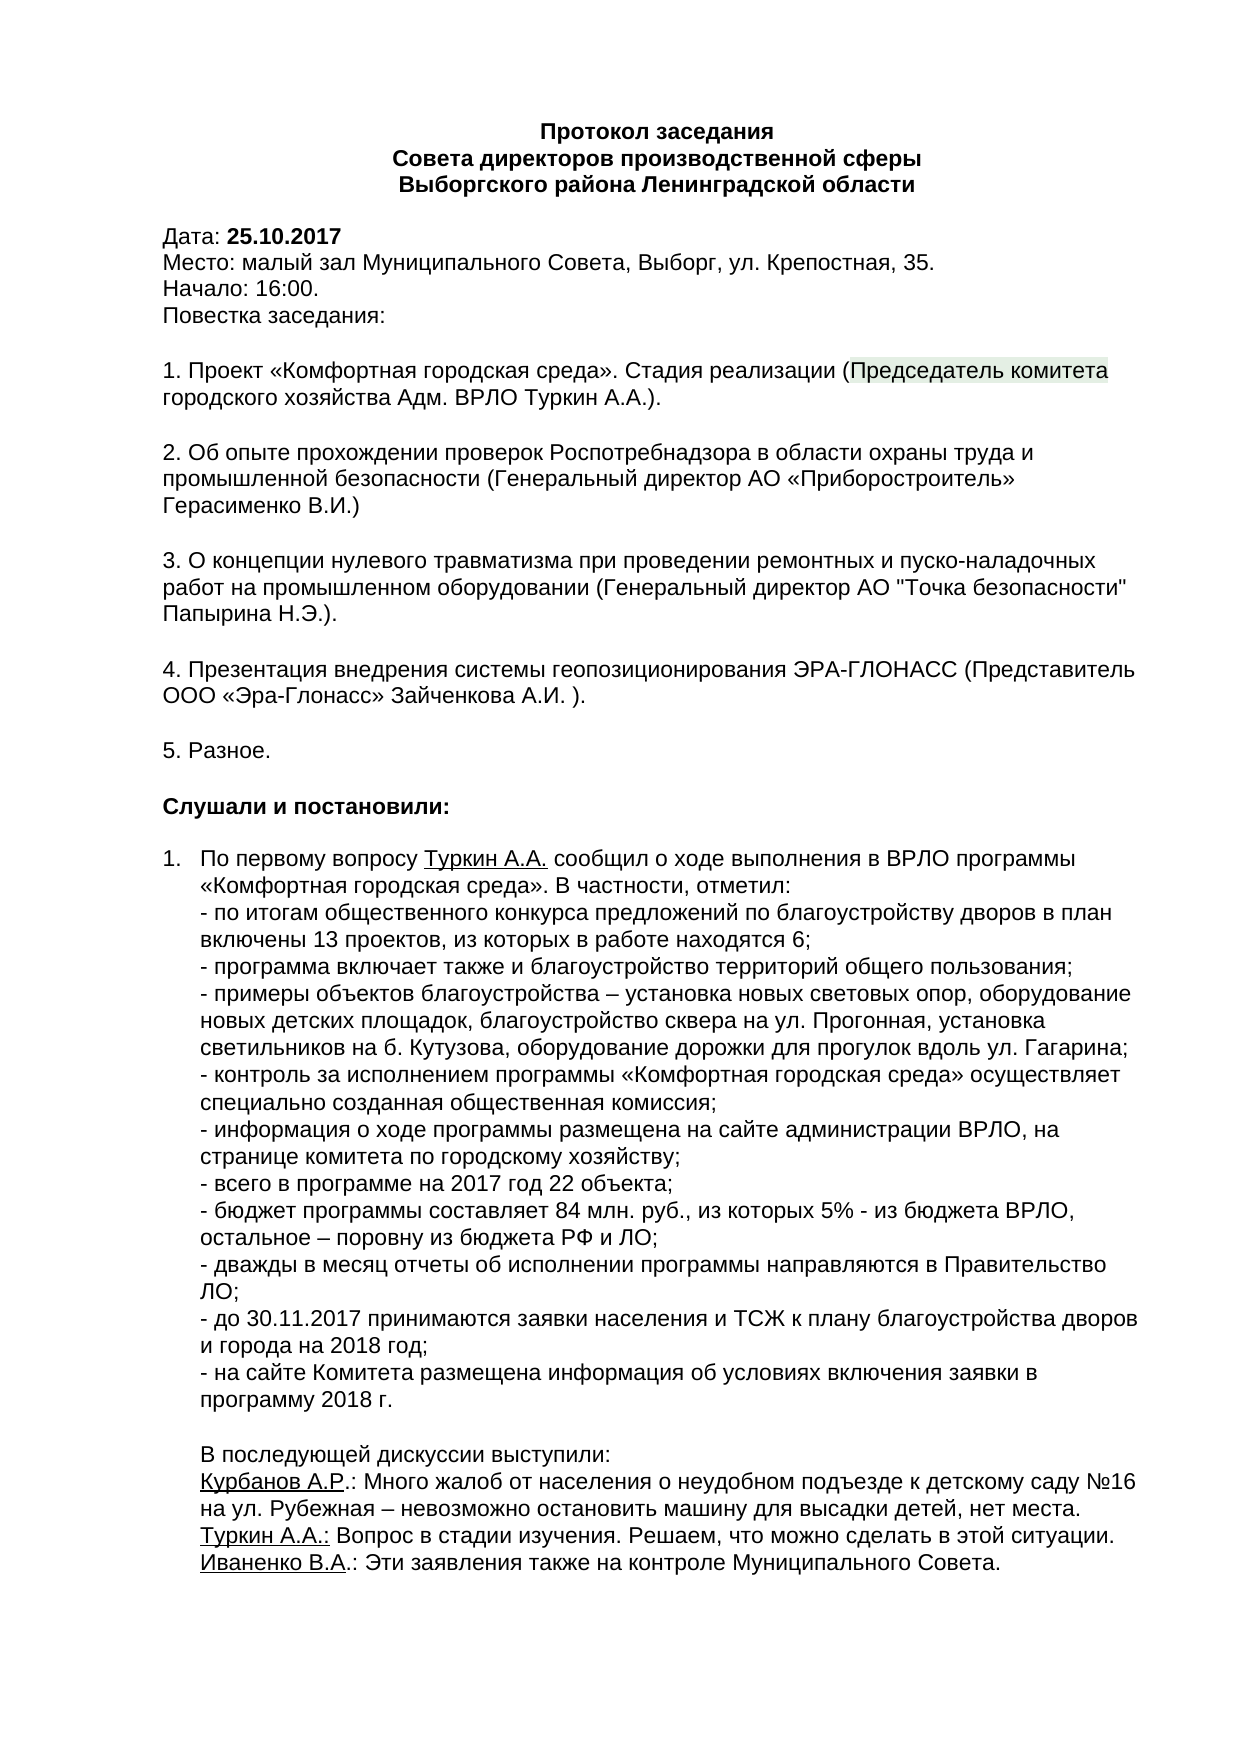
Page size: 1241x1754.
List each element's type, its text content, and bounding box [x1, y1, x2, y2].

text Туркин А.А.: Вопрос в стадии изучения. Решаем, что можно сделать в этой ситуации. [200, 1521, 1152, 1548]
list Слушали и постановили: [162, 793, 1152, 819]
text Иваненко В.А.: Эти заявления также на контроле Муниципального Совета. [200, 1548, 1152, 1575]
text - на сайте Комитета размещена информация об условиях включения заявки в программу 2018 г. [200, 1358, 1152, 1413]
text Повестка заседания: [162, 302, 1152, 328]
text Дата: 25.10.2017 [162, 223, 1152, 249]
text Протокол заседания [162, 118, 1152, 144]
text Начало: 16:00. [162, 275, 1152, 302]
text Курбанов А.Р.: Много жалоб от населения о неудобном подъезде к детскому саду №16 на ул. Рубежная – невозможно остановить машину для высадки детей, нет места. [200, 1467, 1152, 1521]
text Выборгского района Ленинградской области [162, 171, 1152, 197]
text Место: малый зал Муниципального Совета, Выборг, ул. Крепостная, 35. [162, 249, 1152, 275]
text 4. Презентация внедрения системы геопозиционирования ЭРА-ГЛОНАСС (Представитель ООО «Эра-Глонасс» Зайченкова А.И. ). [162, 656, 1152, 708]
text - примеры объектов благоустройства – установка новых световых опор, оборудование новых детских площадок, благоустройство сквера на ул. Прогонная, установка светильников на б. Кутузова, оборудование дорожки для прогулок вдоль ул. Гагарина; [200, 979, 1152, 1061]
text - информация о ходе программы размещена на сайте администрации ВРЛО, на странице комитета по городскому хозяйству; [200, 1115, 1152, 1169]
text 2. Об опыте прохождении проверок Роспотребнадзора в области охраны труда и промышленной безопасности (Генеральный директор АО «Приборостроитель» Герасименко В.И.) [162, 439, 1152, 518]
text - контроль за исполнением программы «Комфортная городская среда» осуществляет специально созданная общественная комиссия; [200, 1061, 1152, 1115]
text 1. Проект «Комфортная городская среда». Стадия реализации (Председатель комитета городского хозяйства Адм. ВРЛО Туркин А.А.). [162, 357, 1152, 410]
text - до 30.11.2017 принимаются заявки населения и ТСЖ к плану благоустройства дворов и города на 2018 год; [200, 1304, 1152, 1358]
text 3. О концепции нулевого травматизма при проведении ремонтных и пуско-наладочных работ на промышленном оборудовании (Генеральный директор АО "Точка безопасности" Папырина Н.Э.). [162, 547, 1152, 626]
text - бюджет программы составляет 84 млн. руб., из которых 5% - из бюджета ВРЛО, остальное – поровну из бюджета РФ и ЛО; [200, 1196, 1152, 1250]
text 5. Разное. [162, 737, 1152, 764]
text В последующей дискуссии выступили: [200, 1440, 1152, 1467]
text - по итогам общественного конкурса предложений по благоустройству дворов в план включены 13 проектов, из которых в работе находятся 6; [200, 898, 1152, 952]
list По первому вопросу Туркин А.А. сообщил о ходе выполнения в ВРЛО программы «Комфортная городская среда». В частности, отметил: [162, 844, 1152, 898]
text - дважды в месяц отчеты об исполнении программы направляются в Правительство ЛО; [200, 1250, 1152, 1304]
text - всего в программе на 2017 год 22 объекта; [200, 1169, 1152, 1196]
text Совета директоров производственной сферы [162, 144, 1152, 171]
text - программа включает также и благоустройство территорий общего пользования; [200, 952, 1152, 979]
